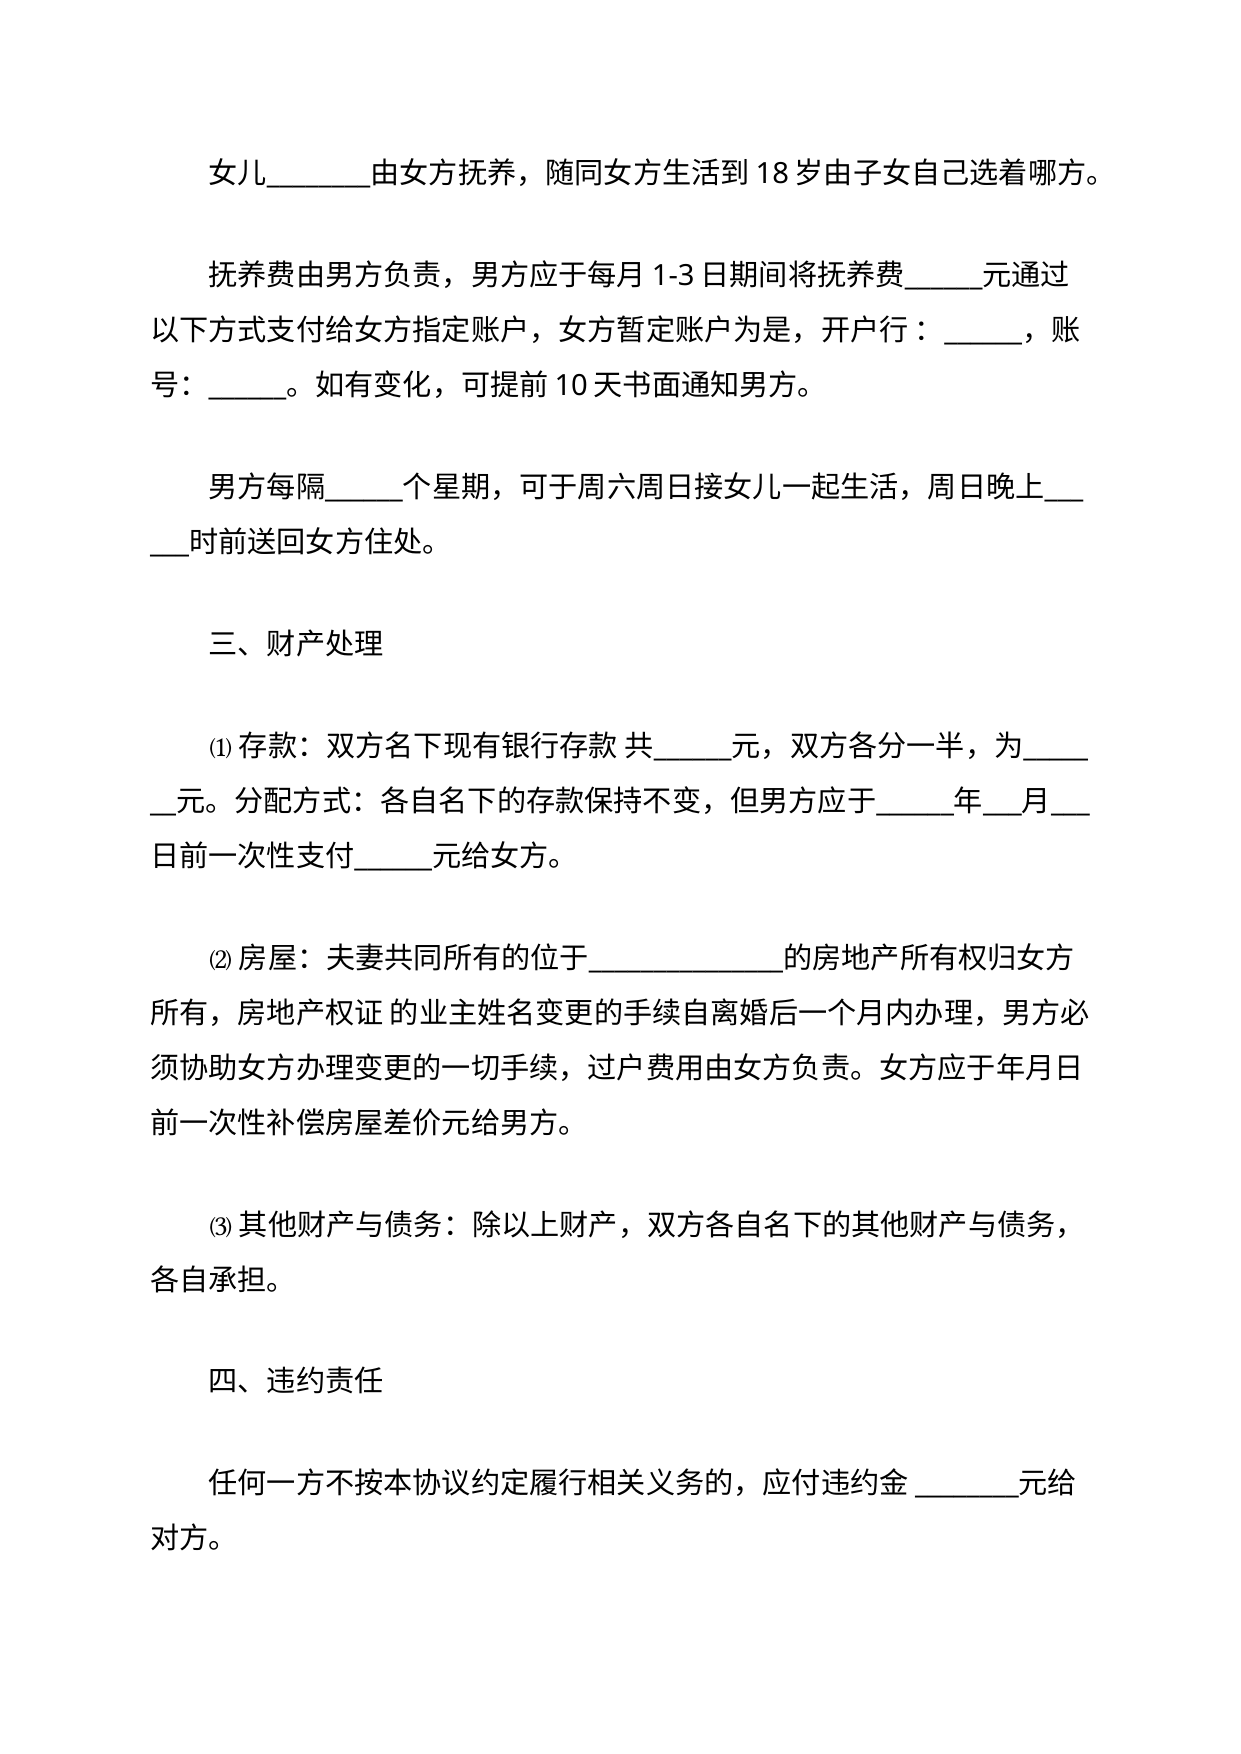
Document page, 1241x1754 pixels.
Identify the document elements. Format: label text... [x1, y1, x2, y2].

text 任何一方不按本协议约定履行相关义务的，应付违约金 ________元给对方。 [150, 1460, 1090, 1557]
text ⑴存款：双方名下现有银行存款 共______元，双方各分一半，为_______元。分配方式：各自名下的存款保持不变，但男方应于______年___月___日前一次性支付______元给女方。 [150, 723, 1090, 875]
text ⑶其他财产与债务：除以上财产，双方各自名下的其他财产与债务，各自承担。 [150, 1201, 1090, 1298]
text 三、财产处理 [150, 621, 1090, 663]
text 四、违约责任 [150, 1358, 1090, 1400]
text 抚养费由男方负责，男方应于每月1-3日期间将抚养费______元通过以下方式支付给女方指定账户，女方暂定账户为是，开户行 ：______，账号：______。如有变化，可提前10天书面通知男方。 [150, 252, 1090, 404]
text 男方每隔______个星期，可于周六周日接女儿一起生活，周日晚上______时前送回女方住处。 [150, 464, 1090, 561]
text ⑵房屋：夫妻共同所有的位于_______________的房地产所有权归女方所有，房地产权证 的业主姓名变更的手续自离婚后一个月内办理，男方必须协助女方办理变更的一切手续，过户费用由女方负责。女方应于年月日前一次性补偿房屋差价元给男方。 [150, 935, 1090, 1142]
text 女儿________由女方抚养，随同女方生活到18岁由子女自己选着哪方。 [150, 150, 1090, 192]
